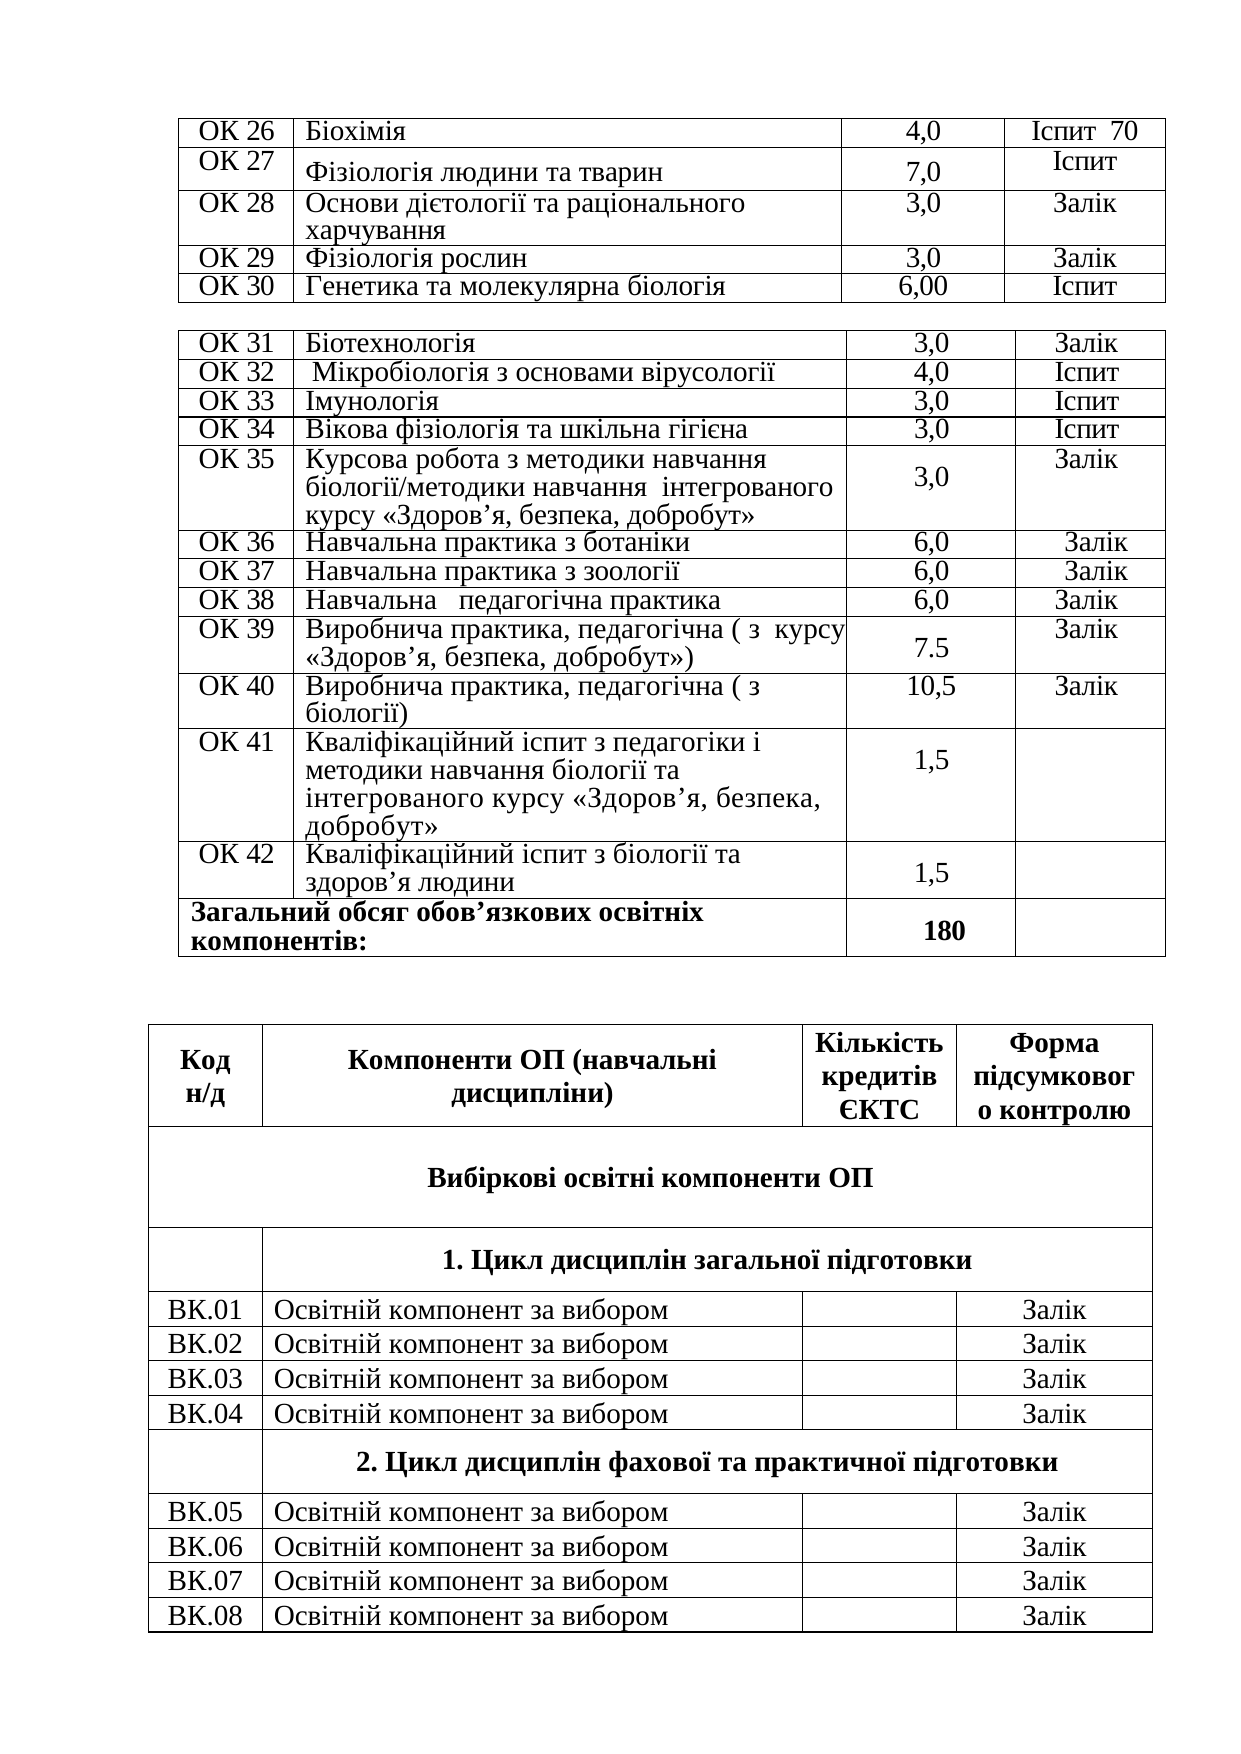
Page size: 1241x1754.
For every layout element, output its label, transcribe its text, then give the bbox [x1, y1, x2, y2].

table_cell Загальний обсяг обов’язкових освітніх компонентів: [179, 899, 846, 956]
table_cell Мікробіологія з основами вірусології [294, 360, 846, 387]
table_cell Основи дієтології та раціонального харчування [294, 191, 841, 245]
table_cell Залік [957, 1327, 1152, 1360]
table_cell ОК 29 [179, 246, 293, 273]
table_cell Залік [1005, 191, 1165, 245]
table_cell 180 [847, 899, 1015, 956]
table_cell [803, 1529, 956, 1562]
table_cell 7.5 [847, 617, 1015, 673]
table_cell 4,0 [842, 119, 1004, 147]
table_cell ОК 27 [179, 148, 293, 190]
table_cell ОК 39 [179, 617, 293, 673]
table_cell [1016, 899, 1165, 956]
table_cell ВК.04 [149, 1396, 262, 1429]
table_cell 3,0 [847, 418, 1015, 445]
table_cell ВК.08 [149, 1598, 262, 1631]
table_cell 7,0 [842, 148, 1004, 190]
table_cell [263, 1598, 802, 1631]
table_cell ОК 41 [179, 729, 293, 841]
table_header Код н/д [149, 1025, 262, 1126]
table_cell Освітній компонент за вибором [263, 1292, 802, 1326]
table_cell Залік [957, 1494, 1152, 1528]
table_cell Залік [957, 1529, 1152, 1562]
table_cell ВК.07 [149, 1563, 262, 1597]
table_header Компоненти ОП (навчальні дисципліни) [263, 1025, 802, 1126]
table_cell 1. Цикл дисциплін загальної підготовки [263, 1228, 1152, 1291]
table_cell 1,5 [847, 842, 1015, 898]
table_cell Біохімія [294, 119, 841, 147]
table_cell ОК 38 [179, 588, 293, 616]
table_cell 10,5 [847, 674, 1015, 728]
table_cell Курсова робота з методики навчання біології/методики навчання інтегрованого курсу «Здоров’я, безпека, добробут» [294, 446, 846, 530]
table_cell Кваліфікаційний іспит з педагогіки і методики навчання біології та інтегрованого курсу «Здоров’я, безпека, добробут» [294, 729, 846, 841]
table_cell Навчальна педагогічна практика [294, 588, 846, 616]
table_cell Залік [1016, 617, 1165, 673]
table_cell 3,0 [842, 191, 1004, 245]
table_header Залік [1016, 331, 1165, 359]
table_cell ВК.03 [149, 1361, 262, 1395]
table_cell Іспит [1016, 360, 1165, 387]
table_cell Залік [957, 1396, 1152, 1429]
table_cell ОК 33 [179, 389, 293, 416]
table_cell ОК 34 [179, 418, 293, 445]
table_cell Кваліфікаційний іспит з біології та здоров’я людини [294, 842, 846, 898]
table_cell ВК.02 [149, 1327, 262, 1360]
table_cell 6,0 [847, 588, 1015, 616]
table_cell 3,0 [842, 246, 1004, 273]
table_cell 4,0 [847, 360, 1015, 387]
table_cell Освітній компонент за вибором [263, 1396, 802, 1429]
table_cell [803, 1598, 956, 1631]
table_cell Фізіологія рослин [294, 246, 841, 273]
table_cell Імунологія [294, 389, 846, 416]
table_cell Генетика та молекулярна біологія [294, 274, 841, 302]
table_cell Навчальна практика з зоології [294, 559, 846, 587]
table_cell [803, 1563, 956, 1597]
table_cell Виробнича практика, педагогічна ( з біології) [294, 674, 846, 728]
table_cell 2. Цикл дисциплін фахової та практичної підготовки [263, 1430, 1152, 1493]
table_cell Освітній компонент за вибором [263, 1361, 802, 1395]
table_cell [803, 1327, 956, 1360]
table_cell Іспит [1016, 389, 1165, 416]
table_cell ОК 35 [179, 446, 293, 530]
table_cell ОК 26 [179, 119, 293, 147]
table_cell Освітній компонент за вибором [263, 1563, 802, 1597]
table_cell [149, 1228, 262, 1291]
table_cell [803, 1361, 956, 1395]
table_cell Іспит [1005, 274, 1165, 302]
table_cell Вікова фізіологія та шкільна гігієна [294, 418, 846, 445]
table_cell ОК 30 [179, 274, 293, 302]
table_header 3,0 [847, 331, 1015, 359]
table_cell ОК 40 [179, 674, 293, 728]
table_cell Залік [1016, 588, 1165, 616]
table_header ОК 31 [179, 331, 293, 359]
table_cell 6,0 [847, 531, 1015, 558]
table_header Форма підсумкового контролю [957, 1025, 1152, 1126]
table_cell Іспит [1016, 418, 1165, 445]
table_cell 6,0 [847, 559, 1015, 587]
table_cell 3,0 [847, 389, 1015, 416]
table_cell [1016, 729, 1165, 841]
table_cell Навчальна практика з ботаніки [294, 531, 846, 558]
table_cell ОК 42 [179, 842, 293, 898]
table_cell 1,5 [847, 729, 1015, 841]
table_cell [803, 1396, 956, 1429]
table_cell Виробнича практика, педагогічна ( з курсу «Здоров’я, безпека, добробут») [294, 617, 846, 673]
table_cell 3,0 [847, 446, 1015, 530]
table_cell Залік [1005, 246, 1165, 273]
table_cell Фізіологія людини та тварин [294, 148, 841, 190]
table_header Кількість кредитів ЄКТС [803, 1025, 956, 1126]
table_cell Залік [1016, 674, 1165, 728]
table_cell [803, 1494, 956, 1528]
table_cell ВК.06 [149, 1529, 262, 1562]
table_cell ОК 32 [179, 360, 293, 387]
table_cell Залік [957, 1563, 1152, 1597]
table_cell ВК.05 [149, 1494, 262, 1528]
table_cell Залік [1016, 531, 1165, 558]
table_cell Вибіркові освітні компоненти ОП [149, 1127, 1152, 1227]
table_cell Залік [957, 1598, 1152, 1631]
table_cell Освітній компонент за вибором [263, 1494, 802, 1528]
table_cell ВК.01 [149, 1292, 262, 1326]
table_cell ОК 36 [179, 531, 293, 558]
table_cell Освітній компонент за вибором [263, 1529, 802, 1562]
table_cell [149, 1430, 262, 1493]
table_cell [803, 1292, 956, 1326]
table_cell ОК 37 [179, 559, 293, 587]
table_cell Залік [1016, 559, 1165, 587]
table_cell Залік [957, 1361, 1152, 1395]
table_cell Іспит 70 [1005, 119, 1165, 147]
table_cell 6,00 [842, 274, 1004, 302]
table_cell [1016, 842, 1165, 898]
table_cell Залік [957, 1292, 1152, 1326]
table_cell ОК 28 [179, 191, 293, 245]
table_cell Освітній компонент за вибором [263, 1327, 802, 1360]
table_cell Іспит [1005, 148, 1165, 190]
table_header Біотехнологія [294, 331, 846, 359]
table_cell Залік [1016, 446, 1165, 530]
